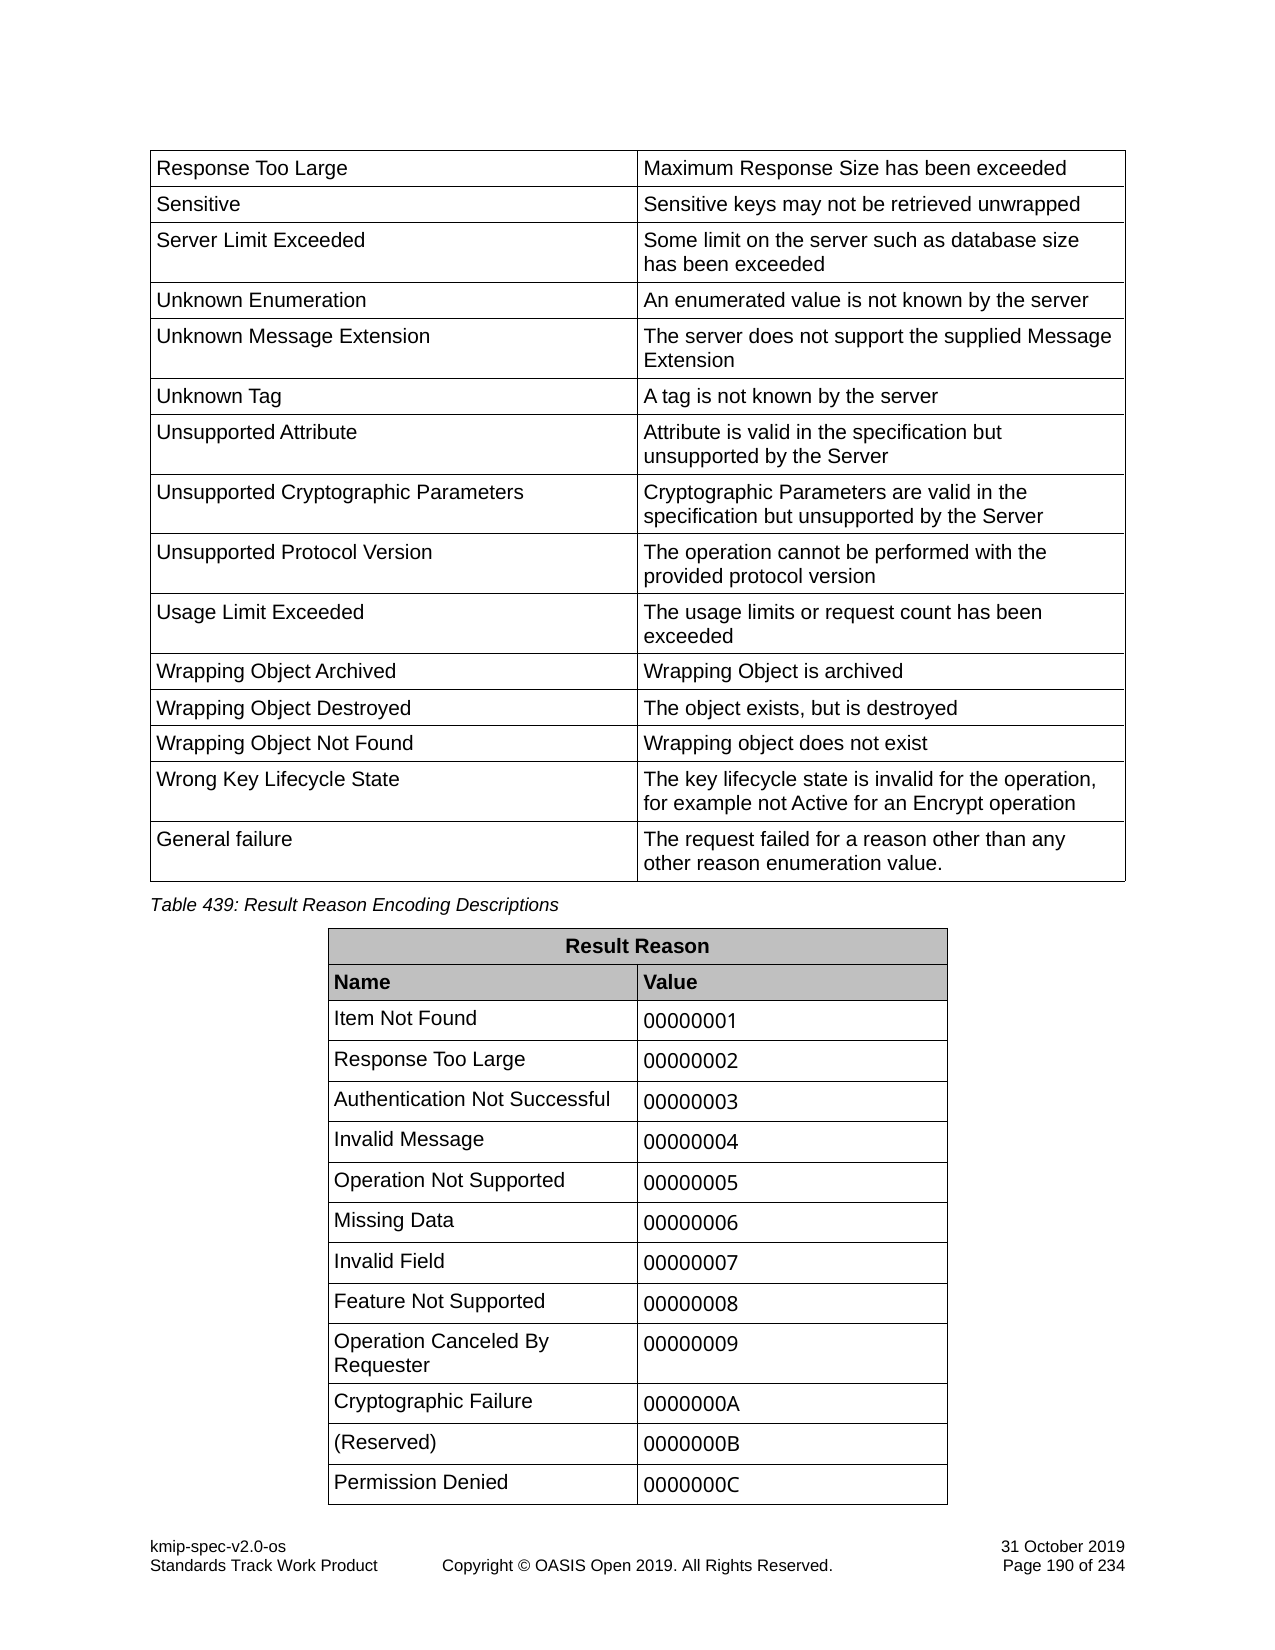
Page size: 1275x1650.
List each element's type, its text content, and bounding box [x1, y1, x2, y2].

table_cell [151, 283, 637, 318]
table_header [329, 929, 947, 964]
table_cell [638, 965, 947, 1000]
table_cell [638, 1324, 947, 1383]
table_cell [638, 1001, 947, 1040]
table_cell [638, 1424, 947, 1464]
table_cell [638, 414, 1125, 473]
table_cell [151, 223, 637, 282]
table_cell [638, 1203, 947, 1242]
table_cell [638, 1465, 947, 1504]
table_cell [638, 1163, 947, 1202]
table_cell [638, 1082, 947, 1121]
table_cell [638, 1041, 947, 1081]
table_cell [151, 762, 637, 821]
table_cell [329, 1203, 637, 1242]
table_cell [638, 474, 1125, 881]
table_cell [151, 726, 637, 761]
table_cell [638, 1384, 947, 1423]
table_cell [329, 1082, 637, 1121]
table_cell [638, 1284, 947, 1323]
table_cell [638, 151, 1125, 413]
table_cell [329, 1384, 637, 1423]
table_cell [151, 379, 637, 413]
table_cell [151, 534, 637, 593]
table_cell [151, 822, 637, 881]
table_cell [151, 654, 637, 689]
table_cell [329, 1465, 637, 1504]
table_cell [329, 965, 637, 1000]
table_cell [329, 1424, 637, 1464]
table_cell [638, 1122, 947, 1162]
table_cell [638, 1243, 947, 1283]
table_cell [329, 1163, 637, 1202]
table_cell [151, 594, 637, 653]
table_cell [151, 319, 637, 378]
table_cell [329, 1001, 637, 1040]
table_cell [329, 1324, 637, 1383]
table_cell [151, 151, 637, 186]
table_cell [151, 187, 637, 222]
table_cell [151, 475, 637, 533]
text Table 439: Result Reason Encoding Descriptions [150, 894, 1125, 915]
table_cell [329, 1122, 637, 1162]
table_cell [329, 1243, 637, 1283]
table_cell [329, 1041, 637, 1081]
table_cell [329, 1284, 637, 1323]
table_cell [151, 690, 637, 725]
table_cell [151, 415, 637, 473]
